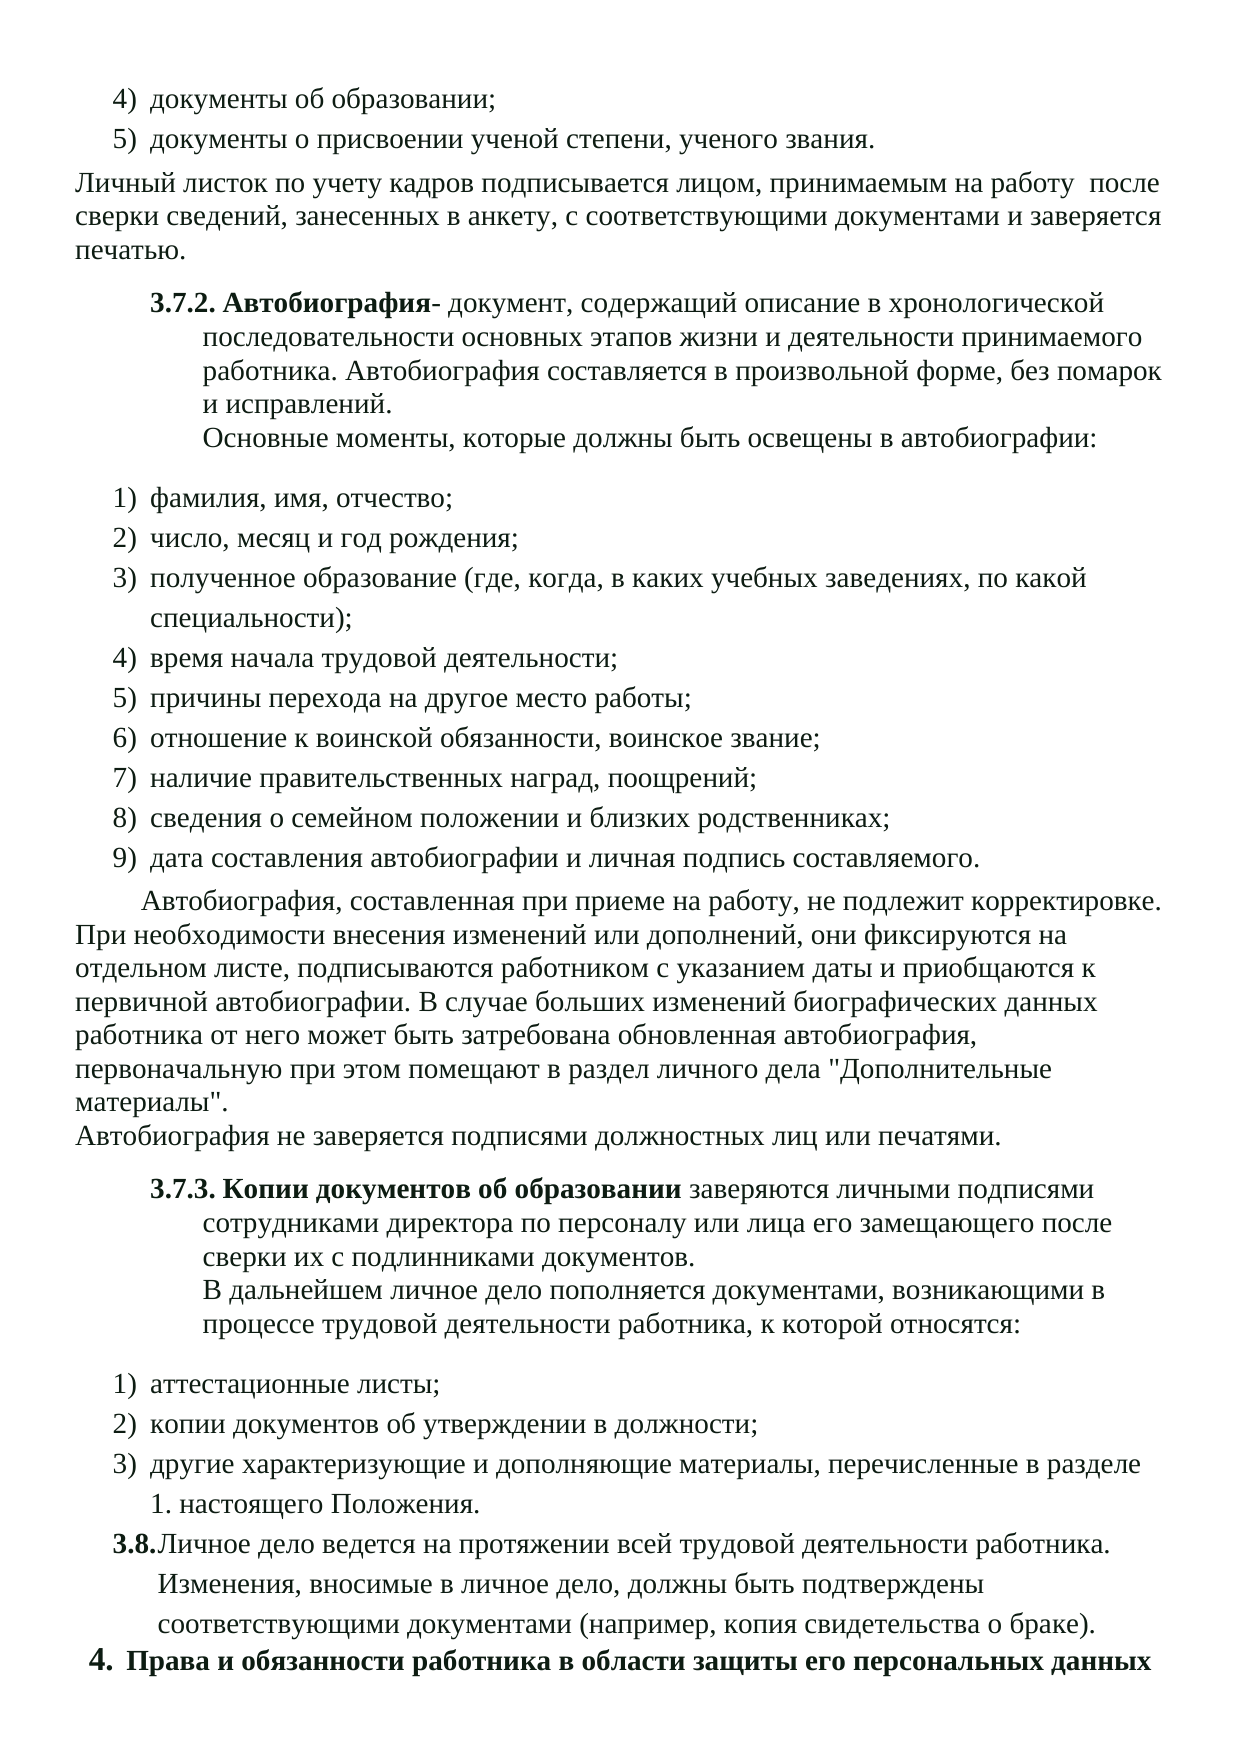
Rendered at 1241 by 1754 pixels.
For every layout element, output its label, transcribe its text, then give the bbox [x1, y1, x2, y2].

list причины перехода на другое место работы; [112, 673, 1165, 713]
list Автобиография- документ, содержащий описание в хронологической последовательности основных этапов жизни и деятельности принимаемого работника. Автобиография составляется в произвольной форме, без помарок и исправлений. Основные моменты, которые должны быть освещены в автобиографии: [150, 286, 1165, 453]
list время начала трудовой деятельности; [112, 633, 1165, 673]
list наличие правительственных наград, поощрений; [112, 753, 1165, 793]
list аттестационные листы; [112, 1359, 1165, 1399]
list Права и обязанности работника в области защиты его персональных данных [75, 1639, 1165, 1678]
list копии документов об утверждении в должности; [112, 1399, 1165, 1439]
list документы о присвоении ученой степени, ученого звания. [112, 115, 1165, 155]
list Копии документов об образовании заверяются личными подписями сотрудниками директора по персоналу или лица его замещающего после сверки их с подлинниками документов. В дальнейшем личное дело пополняется документами, возникающими в процессе трудовой деятельности работника, к которой относятся: [150, 1172, 1165, 1339]
list Личное дело ведется на протяжении всей трудовой деятельности работника. Изменения, вносимые в личное дело, должны быть подтверждены соответствующими документами (например, копия свидетельства о браке). [112, 1519, 1165, 1639]
list отношение к воинской обязанности, воинское звание; [112, 713, 1165, 753]
list дата составления автобиографии и личная подпись составляемого. [112, 833, 1165, 873]
text Личный листок по учету кадров подписывается лицом, принимаемым на работу после сверки сведений, занесенных в анкету, с соответствующими документами и заверяется печатью. [75, 165, 1165, 266]
list полученное образование (где, когда, в каких учебных заведениях, по какой специальности); [112, 553, 1165, 633]
list сведения о семейном положении и близких родственниках; [112, 793, 1165, 833]
list фамилия, имя, отчество; [112, 473, 1165, 513]
text Автобиография, составленная при приеме на работу, не подлежит корректировке. При необходимости внесения изменений или дополнений, они фиксируются на отдельном листе, подписываются работником с указанием даты и приобщаются к первичной автобиографии. В случае больших изменений биографических данных работника от него может быть затребована обновленная автобиография, первоначальную при этом помещают в раздел личного дела "Дополнительные материалы". Автобиография не заверяется подписями должностных лиц или печатями. [75, 883, 1165, 1152]
list другие характеризующие и дополняющие материалы, перечисленные в разделе 1. настоящего Положения. [112, 1439, 1165, 1519]
list документы об образовании; [112, 75, 1165, 115]
list число, месяц и год рождения; [112, 513, 1165, 553]
